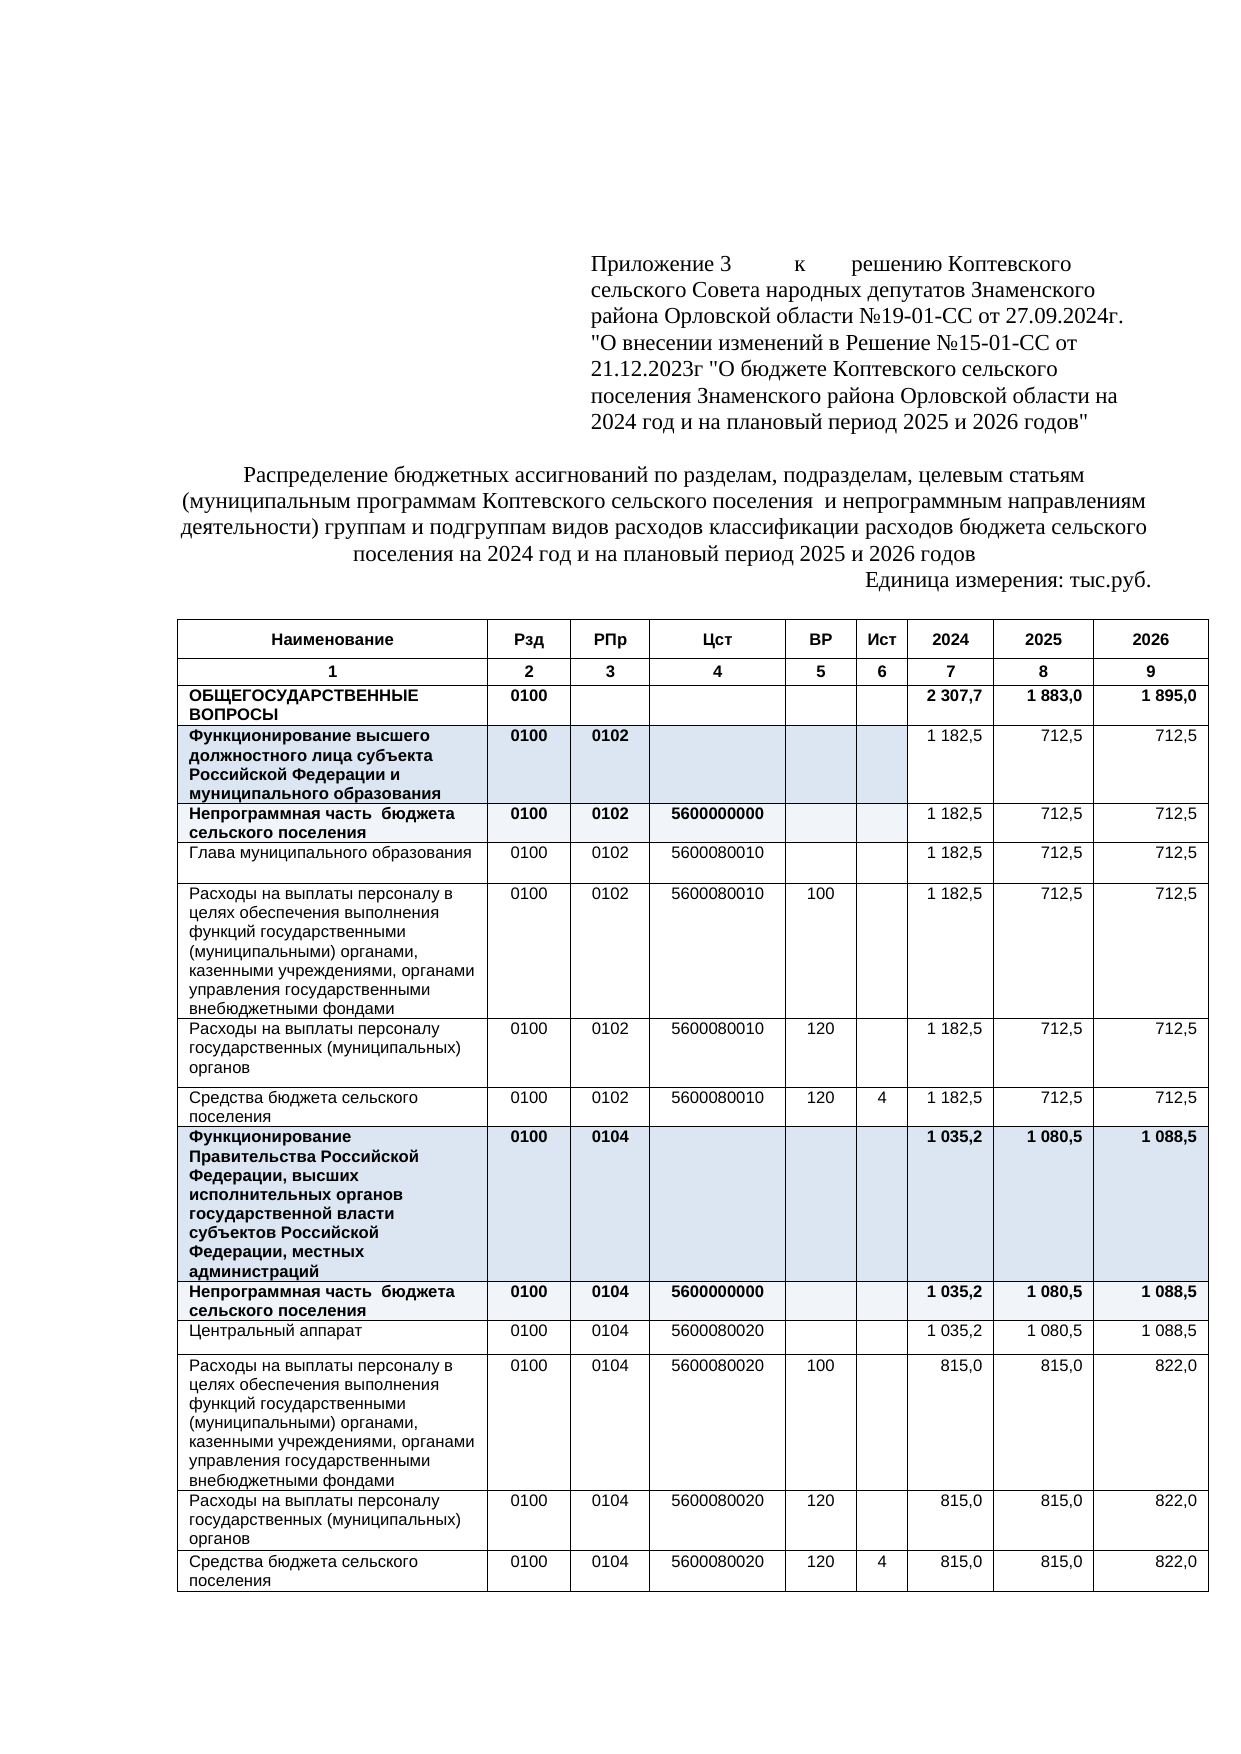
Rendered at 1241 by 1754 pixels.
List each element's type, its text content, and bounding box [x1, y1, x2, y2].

table_cell 712,5 [1094, 804, 1208, 842]
table_cell [571, 686, 649, 725]
text Приложение 3 к решению Коптевского сельского Совета народных депутатов Знаменского района Орловской области №19-01-СС от 27.09.2024г. "О внесении изменений в Решение №15-01-СС от 21.12.2023г "О бюджете Коптевского сельского поселения Знаменского района Орловской области на 2024 год и на плановый период 2025 и 2026 годов" [591, 250, 1152, 434]
table_header Цст [650, 620, 785, 658]
text Единица измерения: тыс.руб. [177, 566, 1152, 592]
table_cell 822,0 [1094, 1491, 1208, 1550]
table_cell 1 182,5 [908, 726, 993, 803]
table_cell 8 [994, 659, 1093, 684]
table_cell 1 080,5 [994, 1321, 1093, 1354]
table_cell 1 182,5 [908, 884, 993, 1018]
table_cell 0102 [571, 804, 649, 842]
table_cell 3 [571, 659, 649, 684]
table_cell 2 307,7 [908, 686, 993, 725]
table_cell 0100 [488, 1321, 570, 1354]
table_cell 712,5 [1094, 1088, 1208, 1126]
table_cell 5600080010 [650, 843, 785, 883]
table_cell 0100 [488, 1355, 570, 1489]
table_header 2024 [908, 620, 993, 658]
table_cell 815,0 [908, 1355, 993, 1489]
table_cell 1 182,5 [908, 804, 993, 842]
table_cell 0100 [488, 726, 570, 803]
table_header Ист [857, 620, 907, 658]
table_cell 712,5 [1094, 726, 1208, 803]
table_cell [857, 843, 907, 883]
table_cell 712,5 [994, 843, 1093, 883]
table_cell 712,5 [994, 804, 1093, 842]
table_cell 712,5 [994, 884, 1093, 1018]
table_cell 712,5 [1094, 843, 1208, 883]
table_cell 1 035,2 [908, 1127, 993, 1281]
table_cell 100 [786, 884, 856, 1018]
table_header Наименование [178, 620, 487, 658]
table_cell 1 895,0 [1094, 686, 1208, 725]
table_cell 0100 [488, 804, 570, 842]
table_cell 5600000000 [650, 1282, 785, 1320]
table_cell [857, 1321, 907, 1354]
table_cell 1 182,5 [908, 843, 993, 883]
table_cell ОБЩЕГОСУДАРСТВЕННЫЕ ВОПРОСЫ [178, 686, 487, 725]
table_cell [857, 1127, 907, 1281]
table_cell 712,5 [994, 1088, 1093, 1126]
table_cell 120 [786, 1491, 856, 1550]
table_cell [786, 1321, 856, 1354]
table_cell 1 080,5 [994, 1282, 1093, 1320]
table_cell 6 [857, 659, 907, 684]
table_cell 120 [786, 1019, 856, 1087]
table_cell 120 [786, 1088, 856, 1126]
table_cell 5600080010 [650, 1088, 785, 1126]
table_cell 0102 [571, 1088, 649, 1126]
table_cell 822,0 [1094, 1551, 1208, 1591]
table_cell 0104 [571, 1282, 649, 1320]
table_cell Центральный аппарат [178, 1321, 487, 1354]
table_cell Средства бюджета сельского поселения [178, 1088, 487, 1126]
table_header РПр [571, 620, 649, 658]
table_cell [786, 804, 856, 842]
table_cell 1 182,5 [908, 1088, 993, 1126]
table_cell 0100 [488, 1491, 570, 1550]
table_cell 0104 [571, 1127, 649, 1281]
table_cell 1 035,2 [908, 1321, 993, 1354]
table_cell 9 [1094, 659, 1208, 684]
table_cell Функционирование Правительства Российской Федерации, высших исполнительных органов государственной власти субъектов Российской Федерации, местных администраций [178, 1127, 487, 1281]
table_cell [857, 1355, 907, 1489]
table_cell 815,0 [994, 1491, 1093, 1550]
table_cell 815,0 [908, 1551, 993, 1591]
table_cell Глава муниципального образования [178, 843, 487, 883]
table_cell 0102 [571, 1019, 649, 1087]
table_cell 712,5 [994, 1019, 1093, 1087]
table_cell 0102 [571, 726, 649, 803]
table_cell 0104 [571, 1551, 649, 1591]
table_cell [650, 726, 785, 803]
table_cell [857, 1491, 907, 1550]
table_cell 0100 [488, 884, 570, 1018]
table_cell Функционирование высшего должностного лица субъекта Российской Федерации и муниципального образования [178, 726, 487, 803]
table_cell 5600080020 [650, 1321, 785, 1354]
table_cell 1 088,5 [1094, 1321, 1208, 1354]
table_cell [857, 1019, 907, 1087]
table_cell 4 [650, 659, 785, 684]
table_cell 0100 [488, 1127, 570, 1281]
table_cell 1 088,5 [1094, 1282, 1208, 1320]
table_cell 815,0 [994, 1551, 1093, 1591]
table_cell 5600080020 [650, 1491, 785, 1550]
table_cell 1 080,5 [994, 1127, 1093, 1281]
table_cell [857, 884, 907, 1018]
table_cell Непрограммная часть бюджета сельского поселения [178, 804, 487, 842]
table_cell 712,5 [994, 726, 1093, 803]
table_cell 0100 [488, 843, 570, 883]
table_cell [786, 686, 856, 725]
table_cell 822,0 [1094, 1355, 1208, 1489]
table_cell [857, 1282, 907, 1320]
table_cell 5600080010 [650, 884, 785, 1018]
table_cell 4 [857, 1088, 907, 1126]
table_cell 0100 [488, 1019, 570, 1087]
text Распределение бюджетных ассигнований по разделам, подразделам, целевым статьям (муниципальным программам Коптевского сельского поселения и непрограммным направлениям деятельности) группам и подгруппам видов расходов классификации расходов бюджета сельского поселения на 2024 год и на плановый период 2025 и 2026 годов [177, 461, 1152, 566]
table_cell 5600080020 [650, 1551, 785, 1591]
table_cell 7 [908, 659, 993, 684]
table_cell 1 883,0 [994, 686, 1093, 725]
table_cell Средства бюджета сельского поселения [178, 1551, 487, 1591]
table_cell [786, 1282, 856, 1320]
table_cell 0104 [571, 1491, 649, 1550]
table_cell 5600080020 [650, 1355, 785, 1489]
table_cell 2 [488, 659, 570, 684]
table_cell 0100 [488, 1551, 570, 1591]
table_cell 1 182,5 [908, 1019, 993, 1087]
table_cell 5 [786, 659, 856, 684]
table_cell 4 [857, 1551, 907, 1591]
table_cell 0102 [571, 843, 649, 883]
table_cell Расходы на выплаты персоналу в целях обеспечения выполнения функций государственными (муниципальными) органами, казенными учреждениями, органами управления государственными внебюджетными фондами [178, 1355, 487, 1489]
table_header 2026 [1094, 620, 1208, 658]
table_cell [650, 686, 785, 725]
table_cell [857, 804, 907, 842]
table_cell 100 [786, 1355, 856, 1489]
table_cell 5600000000 [650, 804, 785, 842]
table_cell Расходы на выплаты персоналу государственных (муниципальных) органов [178, 1019, 487, 1087]
table_cell [786, 1127, 856, 1281]
table_cell 5600080010 [650, 1019, 785, 1087]
table_cell 815,0 [994, 1355, 1093, 1489]
table_cell Расходы на выплаты персоналу в целях обеспечения выполнения функций государственными (муниципальными) органами, казенными учреждениями, органами управления государственными внебюджетными фондами [178, 884, 487, 1018]
table_cell 0104 [571, 1355, 649, 1489]
table_cell 0100 [488, 686, 570, 725]
table_cell [857, 726, 907, 803]
table_cell [650, 1127, 785, 1281]
table_cell 0100 [488, 1282, 570, 1320]
table_cell 0102 [571, 884, 649, 1018]
table_cell 815,0 [908, 1491, 993, 1550]
table_cell [786, 726, 856, 803]
table_cell [786, 843, 856, 883]
table_cell 0100 [488, 1088, 570, 1126]
table_cell 712,5 [1094, 884, 1208, 1018]
table_cell Непрограммная часть бюджета сельского поселения [178, 1282, 487, 1320]
table_cell 1 [178, 659, 487, 684]
table_cell [857, 686, 907, 725]
table_cell Расходы на выплаты персоналу государственных (муниципальных) органов [178, 1491, 487, 1550]
table_cell 0104 [571, 1321, 649, 1354]
table_header ВР [786, 620, 856, 658]
table_cell 1 088,5 [1094, 1127, 1208, 1281]
table_cell 1 035,2 [908, 1282, 993, 1320]
table_cell 712,5 [1094, 1019, 1208, 1087]
table_cell 120 [786, 1551, 856, 1591]
table_header Рзд [488, 620, 570, 658]
table_header 2025 [994, 620, 1093, 658]
